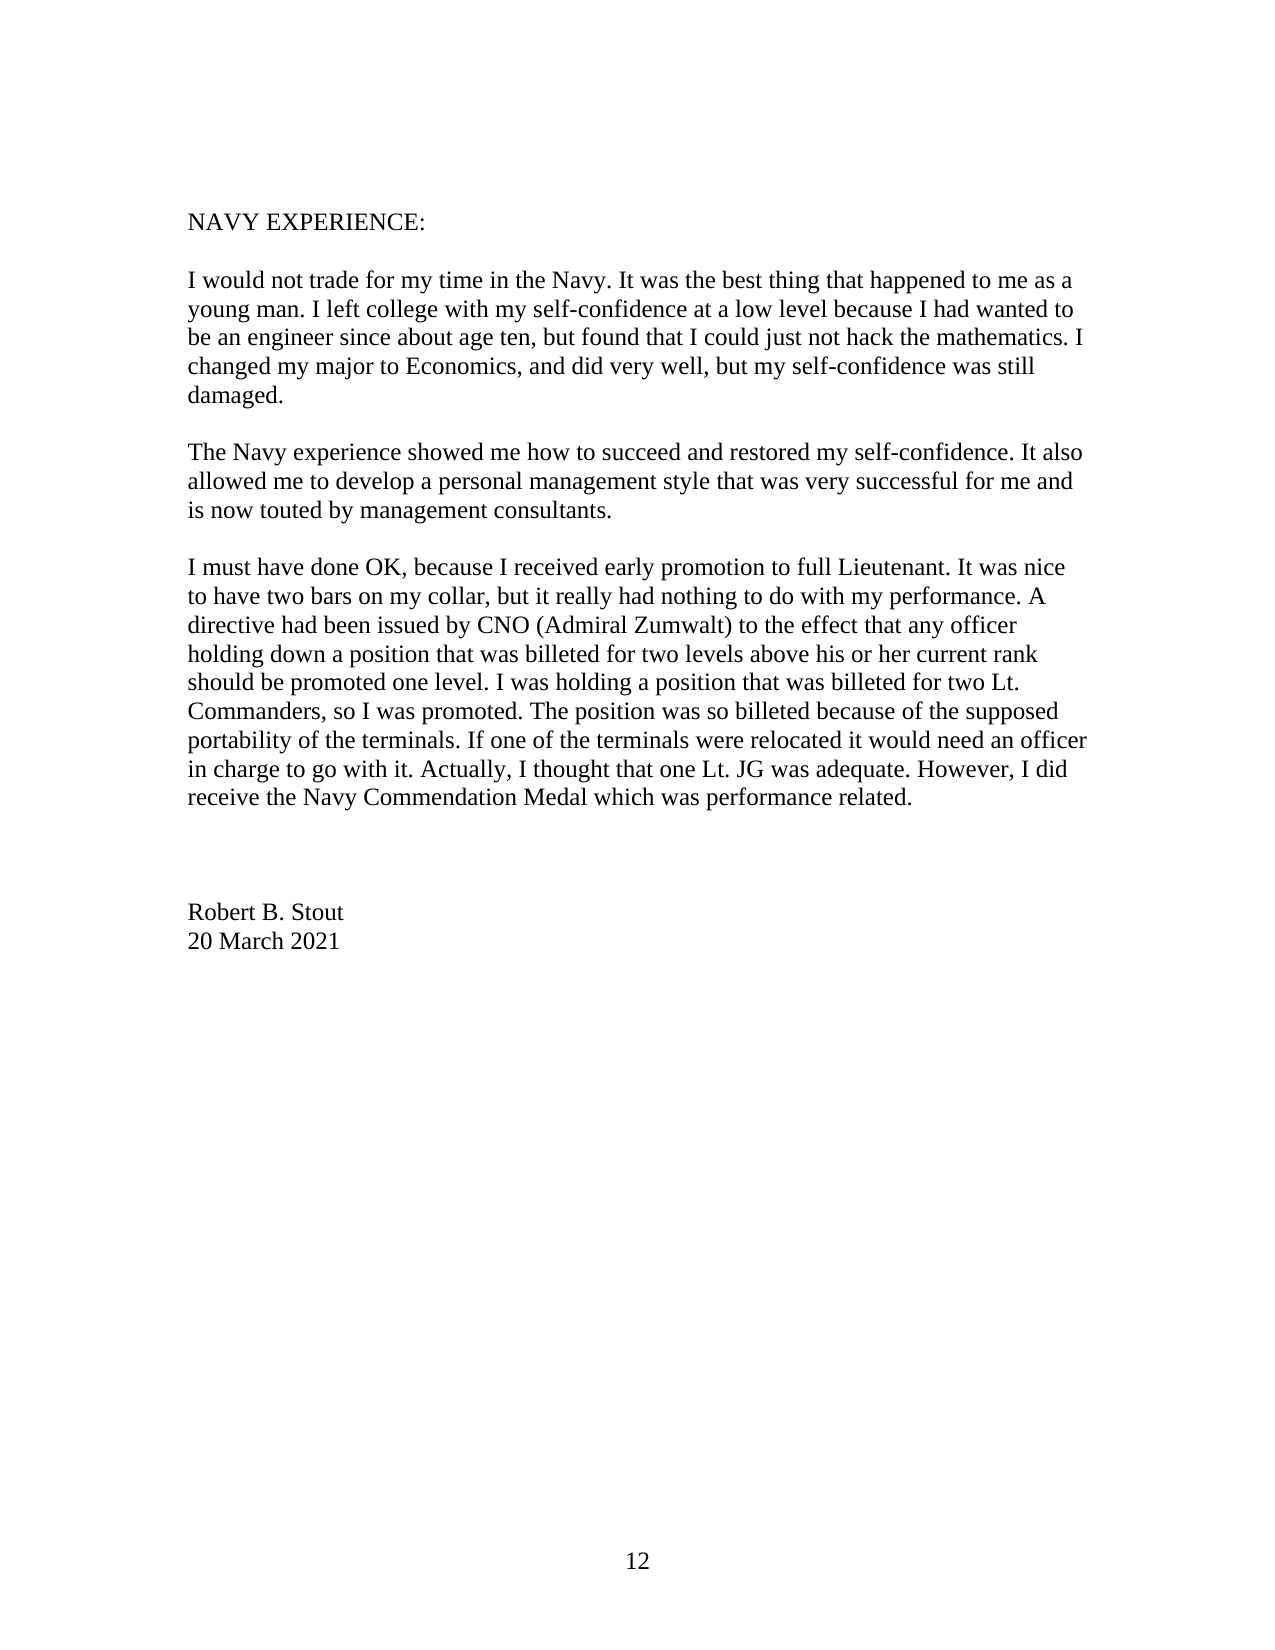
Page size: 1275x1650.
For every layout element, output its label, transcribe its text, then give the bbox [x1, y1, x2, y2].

text I must have done OK, because I received early promotion to full Lieutenant. It was nice to have two bars on my collar, but it really had nothing to do with my performance. A directive had been issued by CNO (Admiral Zumwalt) to the effect that any officer holding down a position that was billeted for two levels above his or her current rank should be promoted one level. I was holding a position that was billeted for two Lt. Commanders, so I was promoted. The position was so billeted because of the supposed portability of the terminals. If one of the terminals were relocated it would need an officer in charge to go with it. Actually, I thought that one Lt. JG was adequate. However, I did receive the Navy Commendation Medal which was performance related. [187, 552, 1087, 811]
text Robert B. Stout [187, 897, 1087, 926]
text The Navy experience showed me how to succeed and restored my self-confidence. It also allowed me to develop a personal management style that was very successful for me and is now touted by management consultants. [187, 437, 1087, 524]
text NAVY EXPERIENCE: [187, 207, 1087, 236]
text I would not trade for my time in the Navy. It was the best thing that happened to me as a young man. I left college with my self-confidence at a low level because I had wanted to be an engineer since about age ten, but found that I could just not hack the mathematics. I changed my major to Economics, and did very well, but my self-confidence was still damaged. [187, 265, 1087, 409]
text 20 March 2021 [187, 926, 1087, 955]
